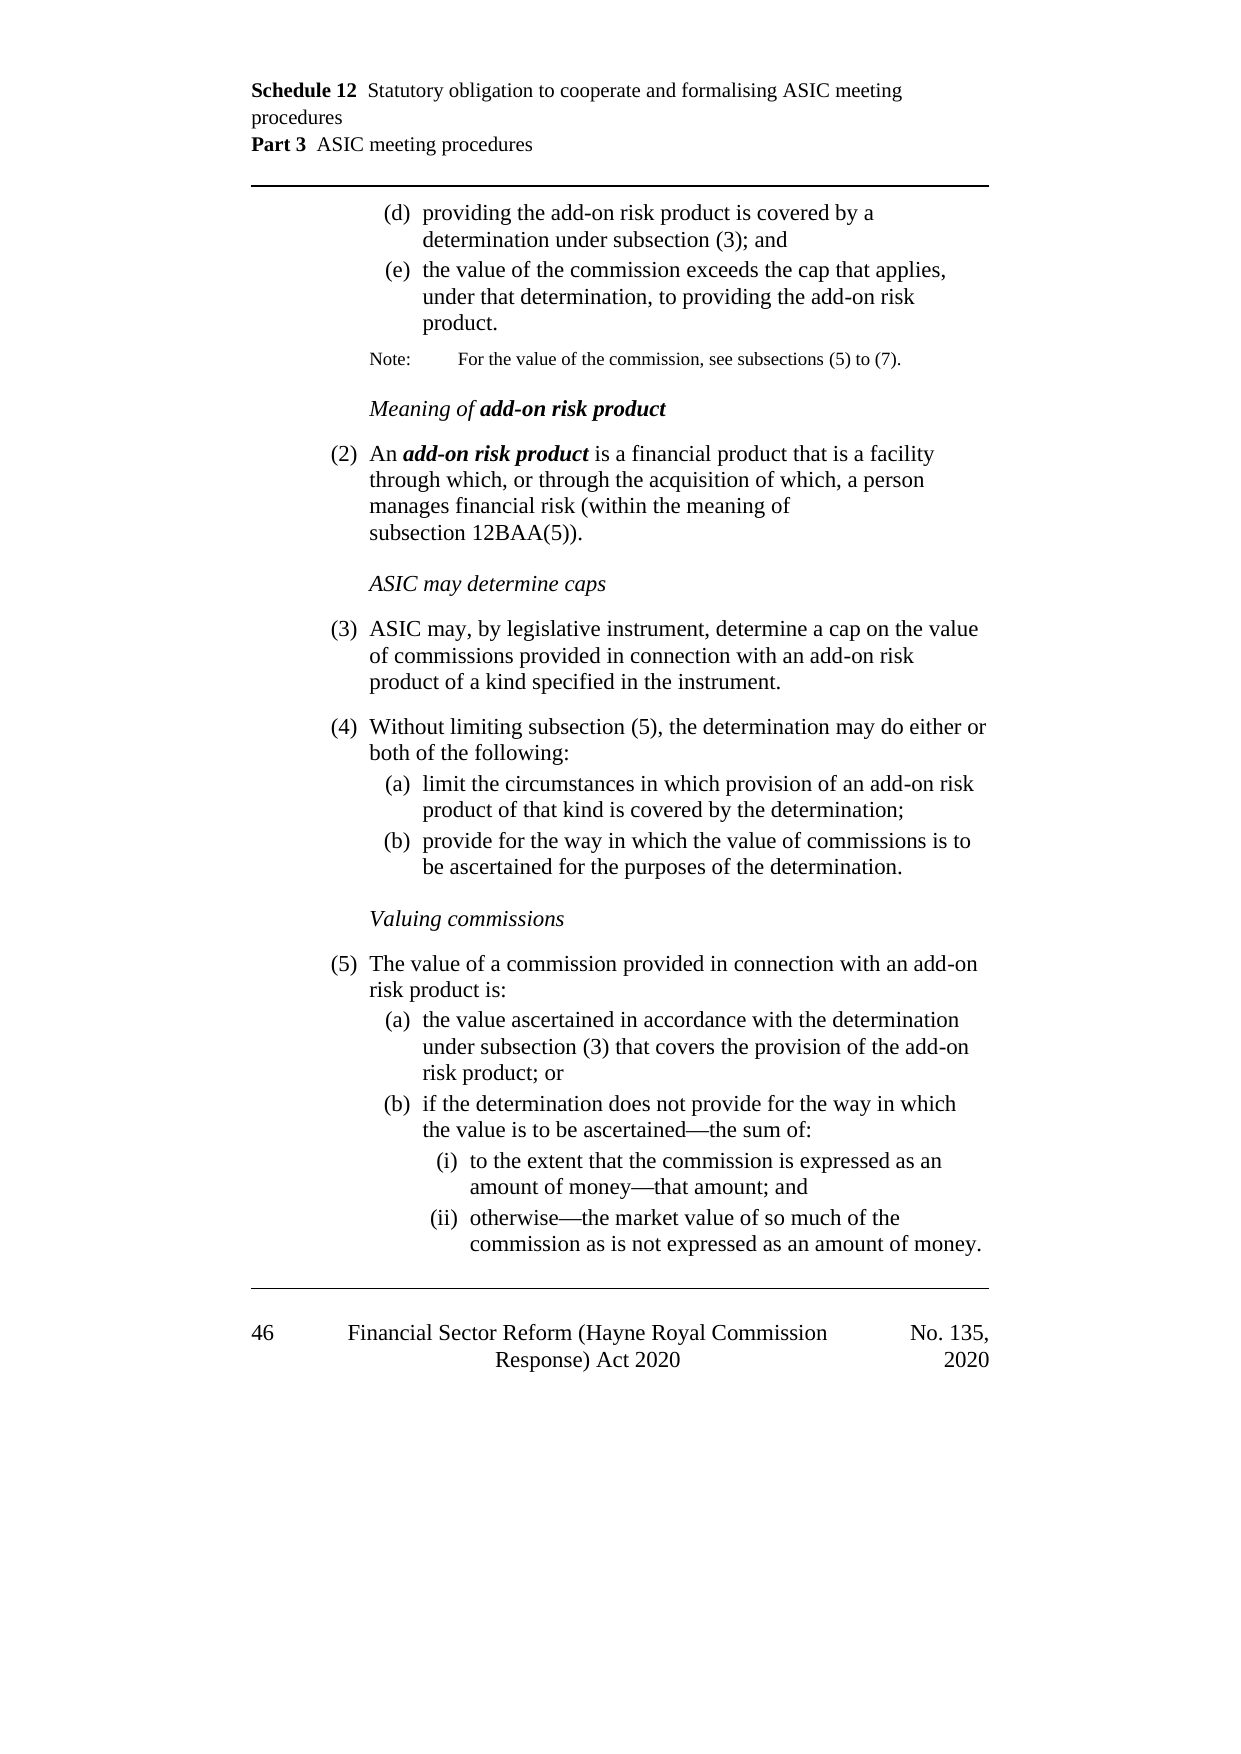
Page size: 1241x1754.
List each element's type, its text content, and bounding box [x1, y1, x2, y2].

text (5) The value of a commission provided in connection with an add-on risk product is: [251, 950, 989, 1002]
text (b) provide for the way in which the value of commissions is to be ascertained for the purposes of the determination. [251, 827, 989, 879]
text ASIC may determine caps [369, 570, 989, 597]
text (i) to the extent that the commission is expressed as an amount of money—that amount; and [251, 1147, 989, 1199]
text Valuing commissions [369, 904, 989, 931]
text (2) An add-on risk product is a financial product that is a facility through which, or through the acquisition of which, a person manages financial risk (within the meaning of subsection 12BAA(5)). [251, 440, 989, 545]
text (4) Without limiting subsection (5), the determination may do either or both of the following: [251, 713, 989, 766]
text (d) providing the add-on risk product is covered by a determination under subsection (3); and [251, 199, 989, 252]
text Meaning of add-on risk product [369, 395, 989, 421]
text (a) the value ascertained in accordance with the determination under subsection (3) that covers the provision of the add-on risk product; or [251, 1007, 989, 1086]
text (3) ASIC may, by legislative instrument, determine a cap on the value of commissions provided in connection with an add-on risk product of a kind specified in the instrument. [251, 615, 989, 694]
text (ii) otherwise—the market value of so much of the commission as is not expressed as an amount of money. [251, 1203, 989, 1256]
text (e) the value of the commission exceeds the cap that applies, under that determination, to providing the add-on risk product. [251, 256, 989, 335]
text Note: For the value of the commission, see subsections (5) to (7). [369, 348, 989, 370]
text (a) limit the circumstances in which provision of an add-on risk product of that kind is covered by the determination; [251, 770, 989, 823]
text (b) if the determination does not provide for the way in which the value is to be ascertained—the sum of: [251, 1090, 989, 1142]
